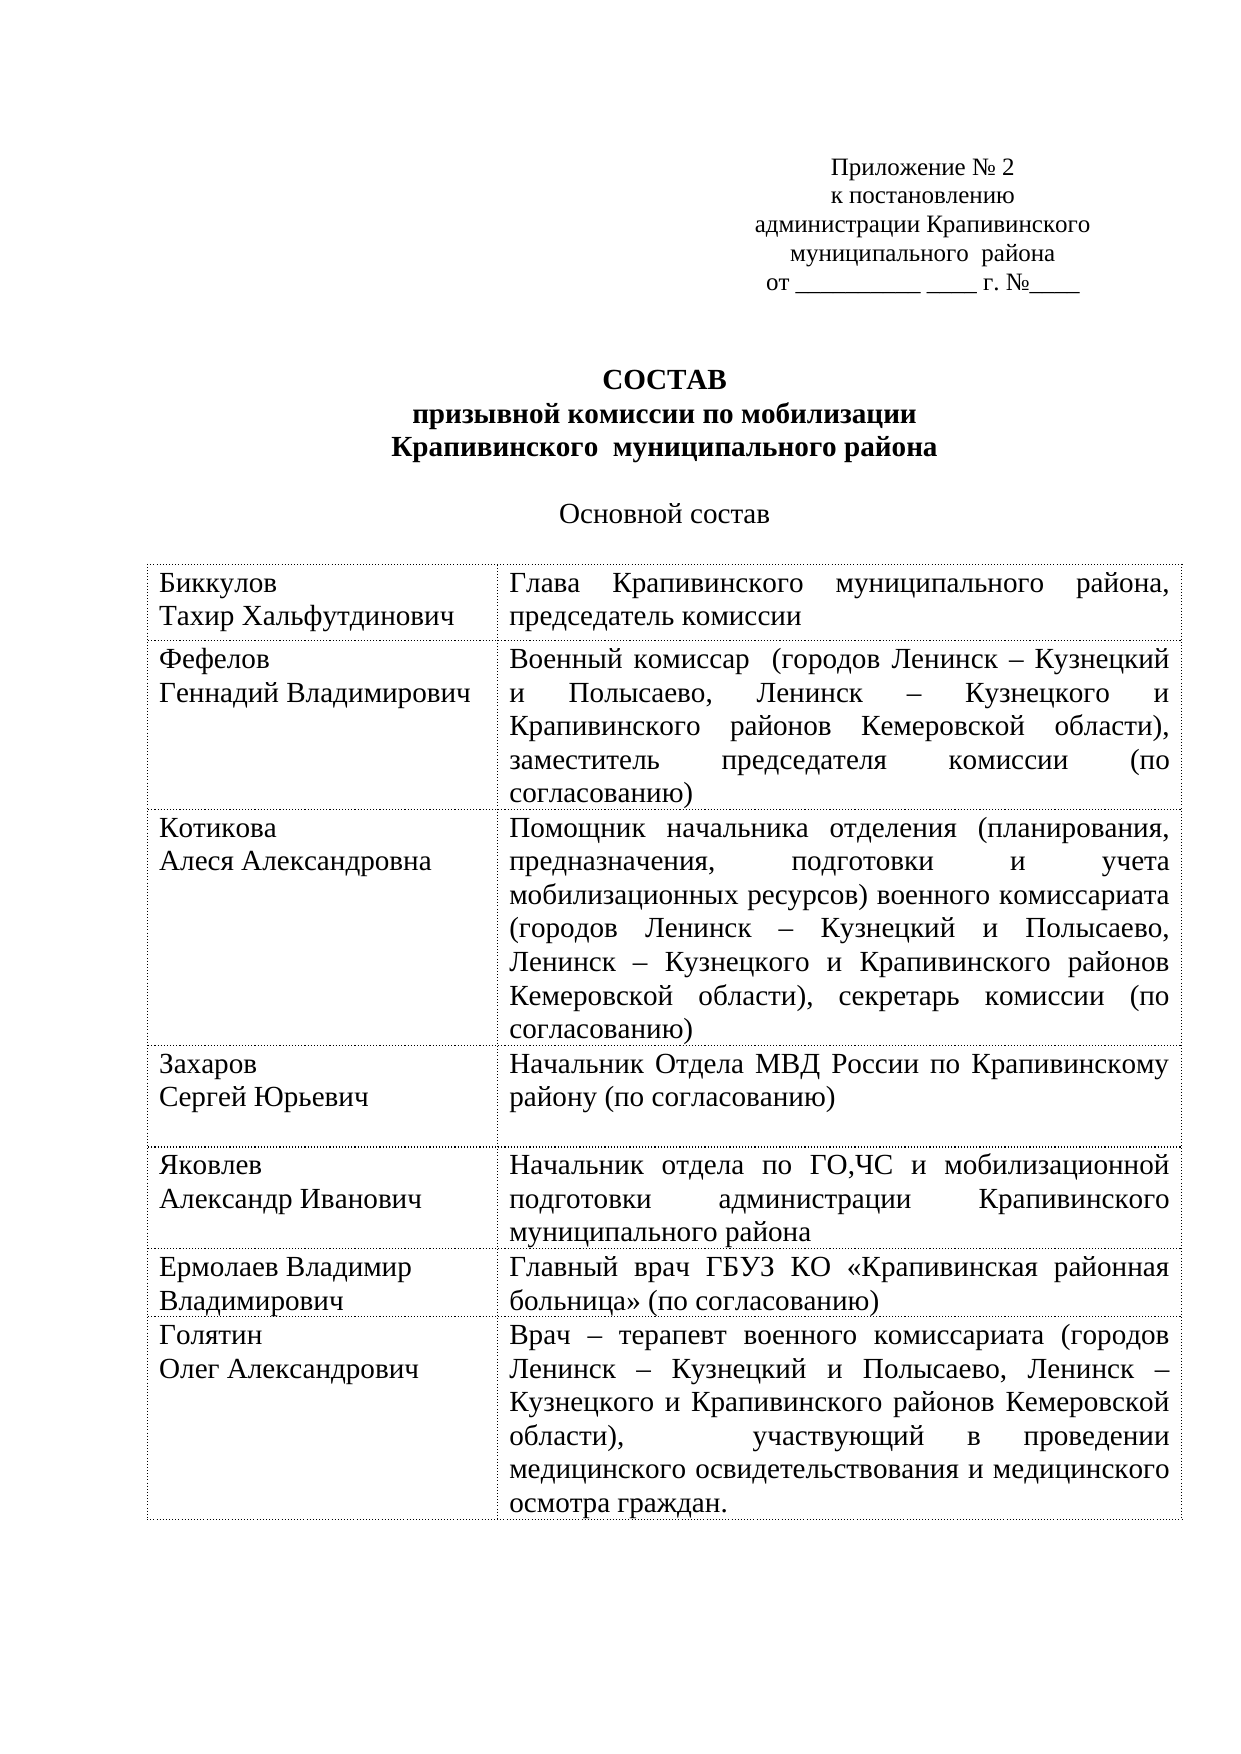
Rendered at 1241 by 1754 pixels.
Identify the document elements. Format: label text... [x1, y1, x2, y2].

table_cell Помощник начальника отделения (планирования, предназначения, подготовки и учета мобилизационных ресурсов) военного комиссариата (городов Ленинск – Кузнецкий и Полысаево, Ленинск – Кузнецкого и Крапивинского районов Кемеровской области), секретарь комиссии (по согласованию) [498, 809, 1181, 1045]
table_cell Главный врач ГБУЗ КО «Крапивинская районная больница» (по согласованию) [498, 1248, 1181, 1316]
text Приложение № 2 [693, 152, 1152, 180]
table_cell Врач – терапевт военного комиссариата (городов Ленинск – Кузнецкий и Полысаево, Ленинск – Кузнецкого и Крапивинского районов Кемеровской области), участвующий в проведении медицинского освидетельствования и медицинского осмотра граждан. [498, 1316, 1181, 1518]
text Основной состав [177, 497, 1152, 530]
title призывной комиссии по мобилизации [177, 396, 1152, 429]
table_cell Ермолаев Владимир Владимирович [148, 1248, 498, 1316]
table_cell Голятин Олег Александрович [148, 1316, 498, 1518]
table_cell Фефелов Геннадий Владимирович [148, 640, 498, 809]
table_cell Начальник Отдела МВД России по Крапивинскому району (по согласованию) [498, 1045, 1181, 1146]
table_header Биккулов Тахир Хальфутдинович [148, 564, 498, 640]
table_cell Военный комиссар (городов Ленинск – Кузнецкий и Полысаево, Ленинск – Кузнецкого и Крапивинского районов Кемеровской области), заместитель председателя комиссии (по согласованию) [498, 640, 1181, 809]
table_cell Начальник отдела по ГО,ЧС и мобилизационной подготовки администрации Крапивинского муниципального района [498, 1146, 1181, 1248]
table_cell Захаров Сергей Юрьевич [148, 1045, 498, 1146]
text муниципального района [693, 238, 1152, 267]
table_header Глава Крапивинского муниципального района, председатель комиссии [498, 564, 1181, 640]
text от __________ ____ г. №____ [693, 267, 1152, 295]
text администрации Крапивинского [693, 209, 1152, 238]
table_cell Котикова Алеся Александровна [148, 809, 498, 1045]
table_cell Яковлев Александр Иванович [148, 1146, 498, 1248]
title СОСТАВ [177, 362, 1152, 396]
text к постановлению [693, 180, 1152, 209]
title Крапивинского муниципального района [177, 429, 1152, 463]
